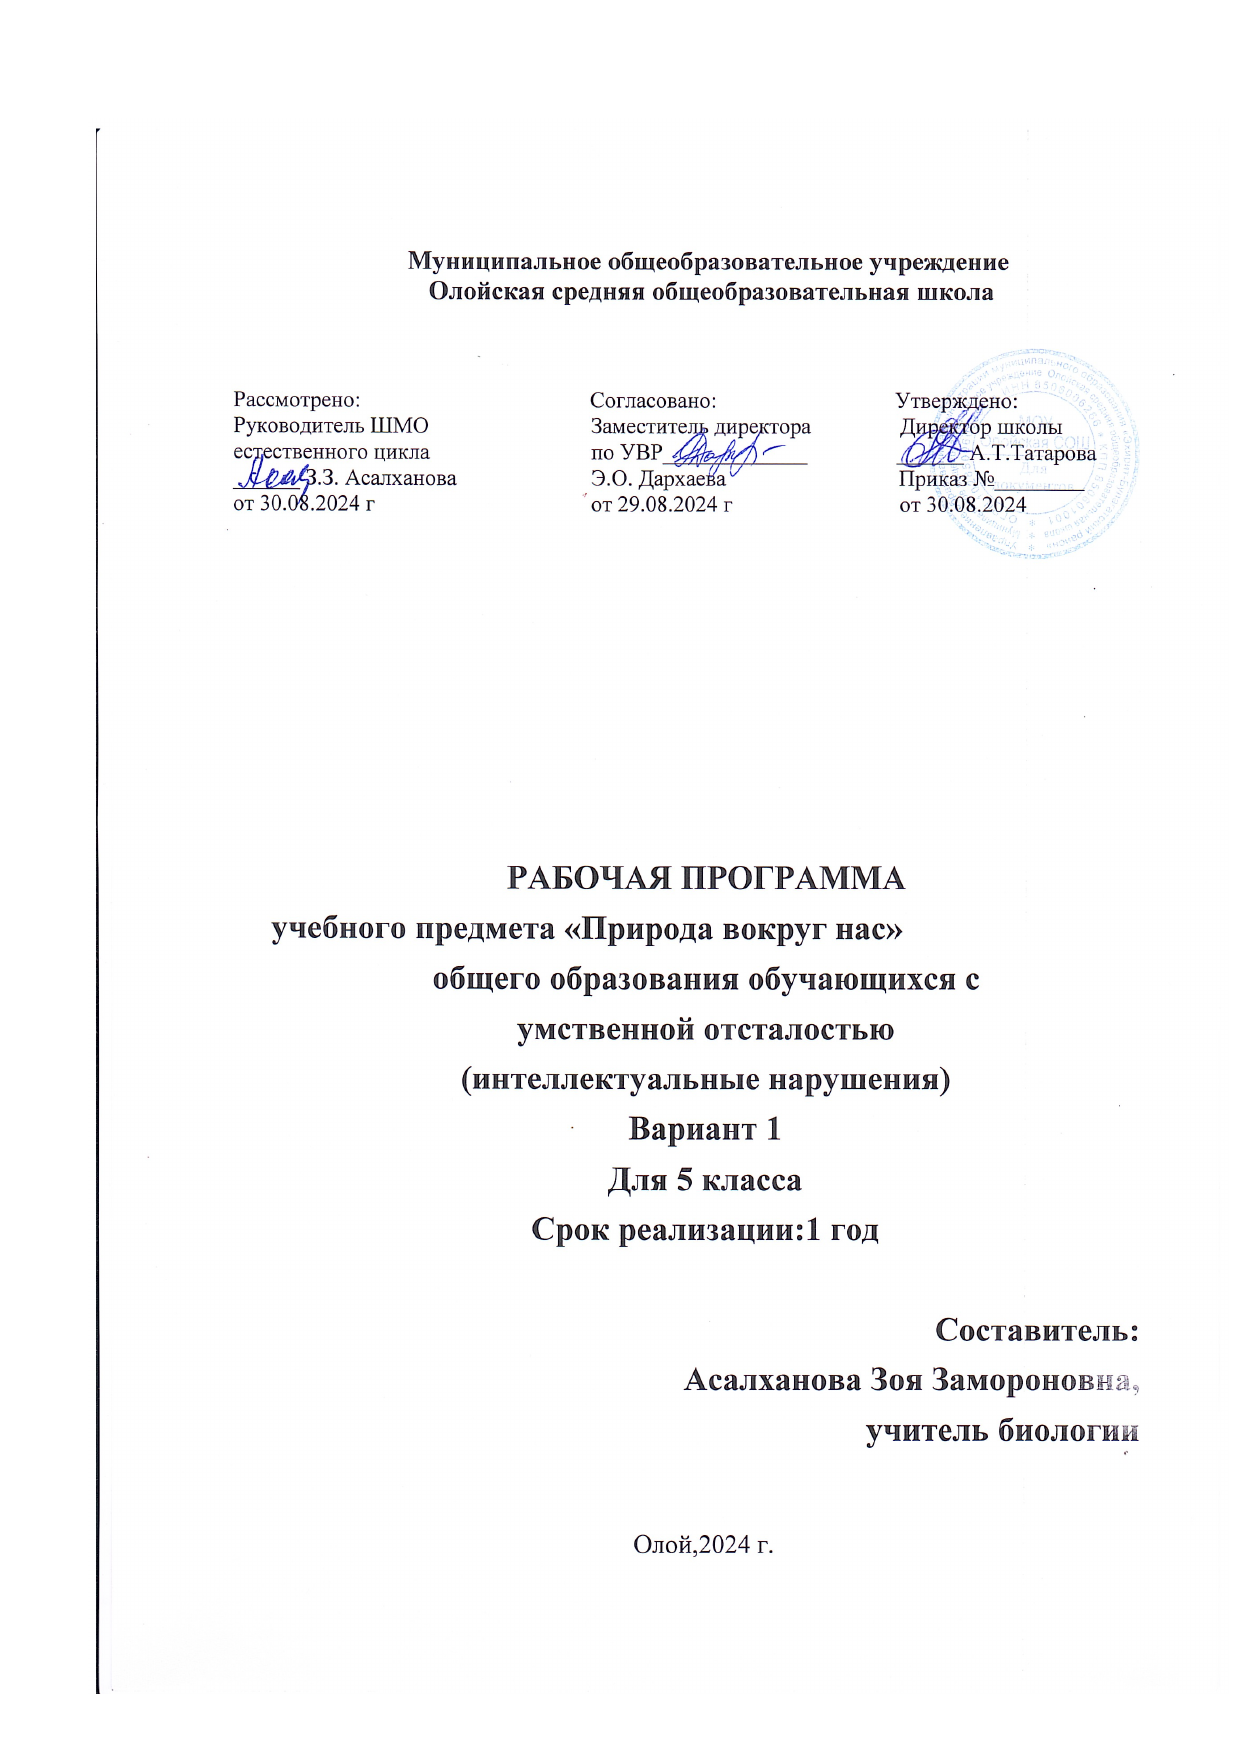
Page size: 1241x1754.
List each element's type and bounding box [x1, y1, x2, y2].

picture [88, 118, 1229, 1694]
